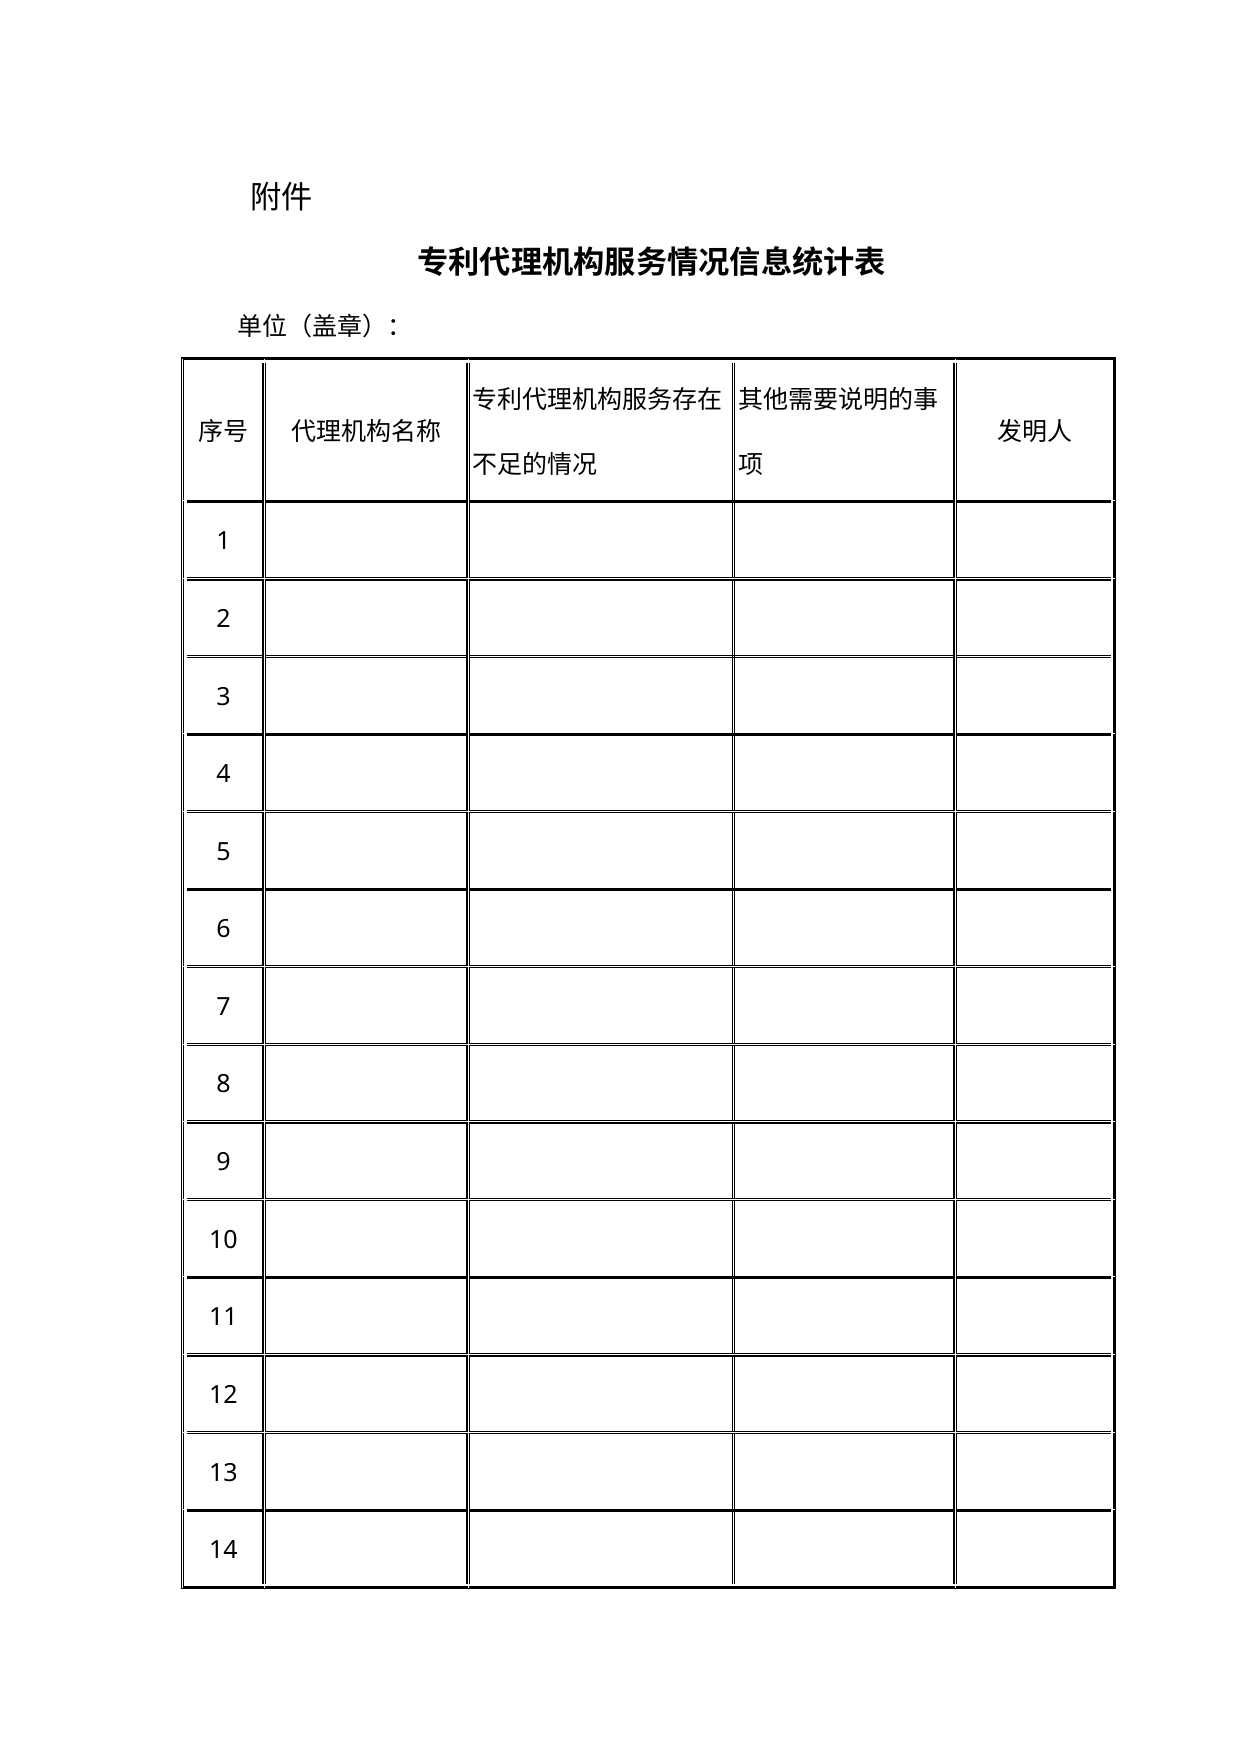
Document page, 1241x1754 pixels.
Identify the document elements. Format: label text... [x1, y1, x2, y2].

table_cell [470, 581, 732, 655]
table_cell [957, 655, 1113, 732]
table_cell [266, 736, 466, 810]
table_cell [735, 1201, 953, 1276]
table_cell [266, 1201, 466, 1276]
table_header 代理机构名称 [264, 360, 468, 499]
table_cell [266, 1279, 466, 1353]
table_cell [266, 891, 466, 965]
table_cell [470, 1201, 732, 1276]
table_cell [470, 891, 732, 965]
table_cell [957, 965, 1114, 1043]
text 单位（盖章）： [187, 292, 1053, 357]
table_cell [955, 1353, 1114, 1431]
table_cell [735, 1279, 953, 1353]
table_cell [264, 1511, 468, 1586]
table_cell [735, 813, 953, 888]
table_header 发明人 [955, 360, 1113, 499]
table_cell 1 [183, 500, 262, 577]
table_cell [735, 1046, 953, 1120]
table_cell [957, 1431, 1114, 1508]
table_header 序号 [184, 360, 264, 499]
table_cell [735, 503, 953, 577]
table_cell [955, 1120, 1114, 1198]
table_cell [734, 1512, 955, 1586]
table_cell [957, 577, 1114, 655]
table_cell [957, 733, 1114, 810]
table_cell [955, 1509, 1114, 1586]
table_cell [266, 968, 466, 1043]
table_cell [735, 968, 953, 1043]
table_cell 11 [183, 1276, 262, 1353]
table_header 其他需要说明的事项 [734, 360, 955, 499]
table_cell [735, 1357, 953, 1431]
table_cell [735, 581, 953, 655]
table_cell [957, 810, 1114, 888]
table_cell [470, 968, 732, 1043]
table_cell [735, 736, 953, 810]
table_header 专利代理机构服务存在不足的情况 [468, 360, 733, 499]
table_cell [266, 1124, 466, 1198]
table_cell [957, 1043, 1114, 1120]
table_cell [266, 1046, 466, 1120]
table_cell 2 [184, 577, 263, 655]
table_cell [470, 813, 732, 888]
table_cell [266, 658, 466, 732]
table_cell [266, 581, 466, 655]
table_cell [470, 736, 732, 810]
table_cell [470, 1046, 732, 1120]
table_cell 9 [183, 1120, 264, 1198]
table_cell [957, 888, 1113, 965]
table_cell [735, 1434, 953, 1508]
table_cell 3 [184, 655, 262, 732]
table_cell [470, 503, 732, 577]
table_cell [468, 1511, 733, 1586]
table_cell [735, 1124, 953, 1198]
table_cell 4 [183, 733, 262, 810]
table_cell [470, 1124, 732, 1198]
table_cell [957, 500, 1114, 577]
table_cell [957, 1198, 1114, 1276]
table_cell [470, 1434, 732, 1508]
table_cell 13 [184, 1431, 263, 1508]
table_cell [957, 1276, 1114, 1353]
table_cell [470, 1279, 732, 1353]
table_cell 7 [184, 965, 263, 1043]
table_cell 12 [183, 1353, 264, 1431]
table_cell [266, 1434, 466, 1508]
text 附件 [187, 162, 1053, 227]
table_cell [266, 813, 466, 888]
table_cell [470, 658, 732, 732]
table_cell [266, 503, 466, 577]
table_cell [470, 1357, 732, 1431]
table_cell 10 [184, 1198, 263, 1276]
text 专利代理机构服务情况信息统计表 [187, 227, 1053, 292]
table_cell [735, 891, 953, 965]
table_cell [735, 658, 953, 732]
table_cell 6 [184, 888, 262, 965]
table_cell 5 [184, 810, 263, 888]
table_cell 8 [184, 1043, 263, 1120]
table_cell 14 [183, 1509, 264, 1586]
table_cell [266, 1357, 466, 1431]
